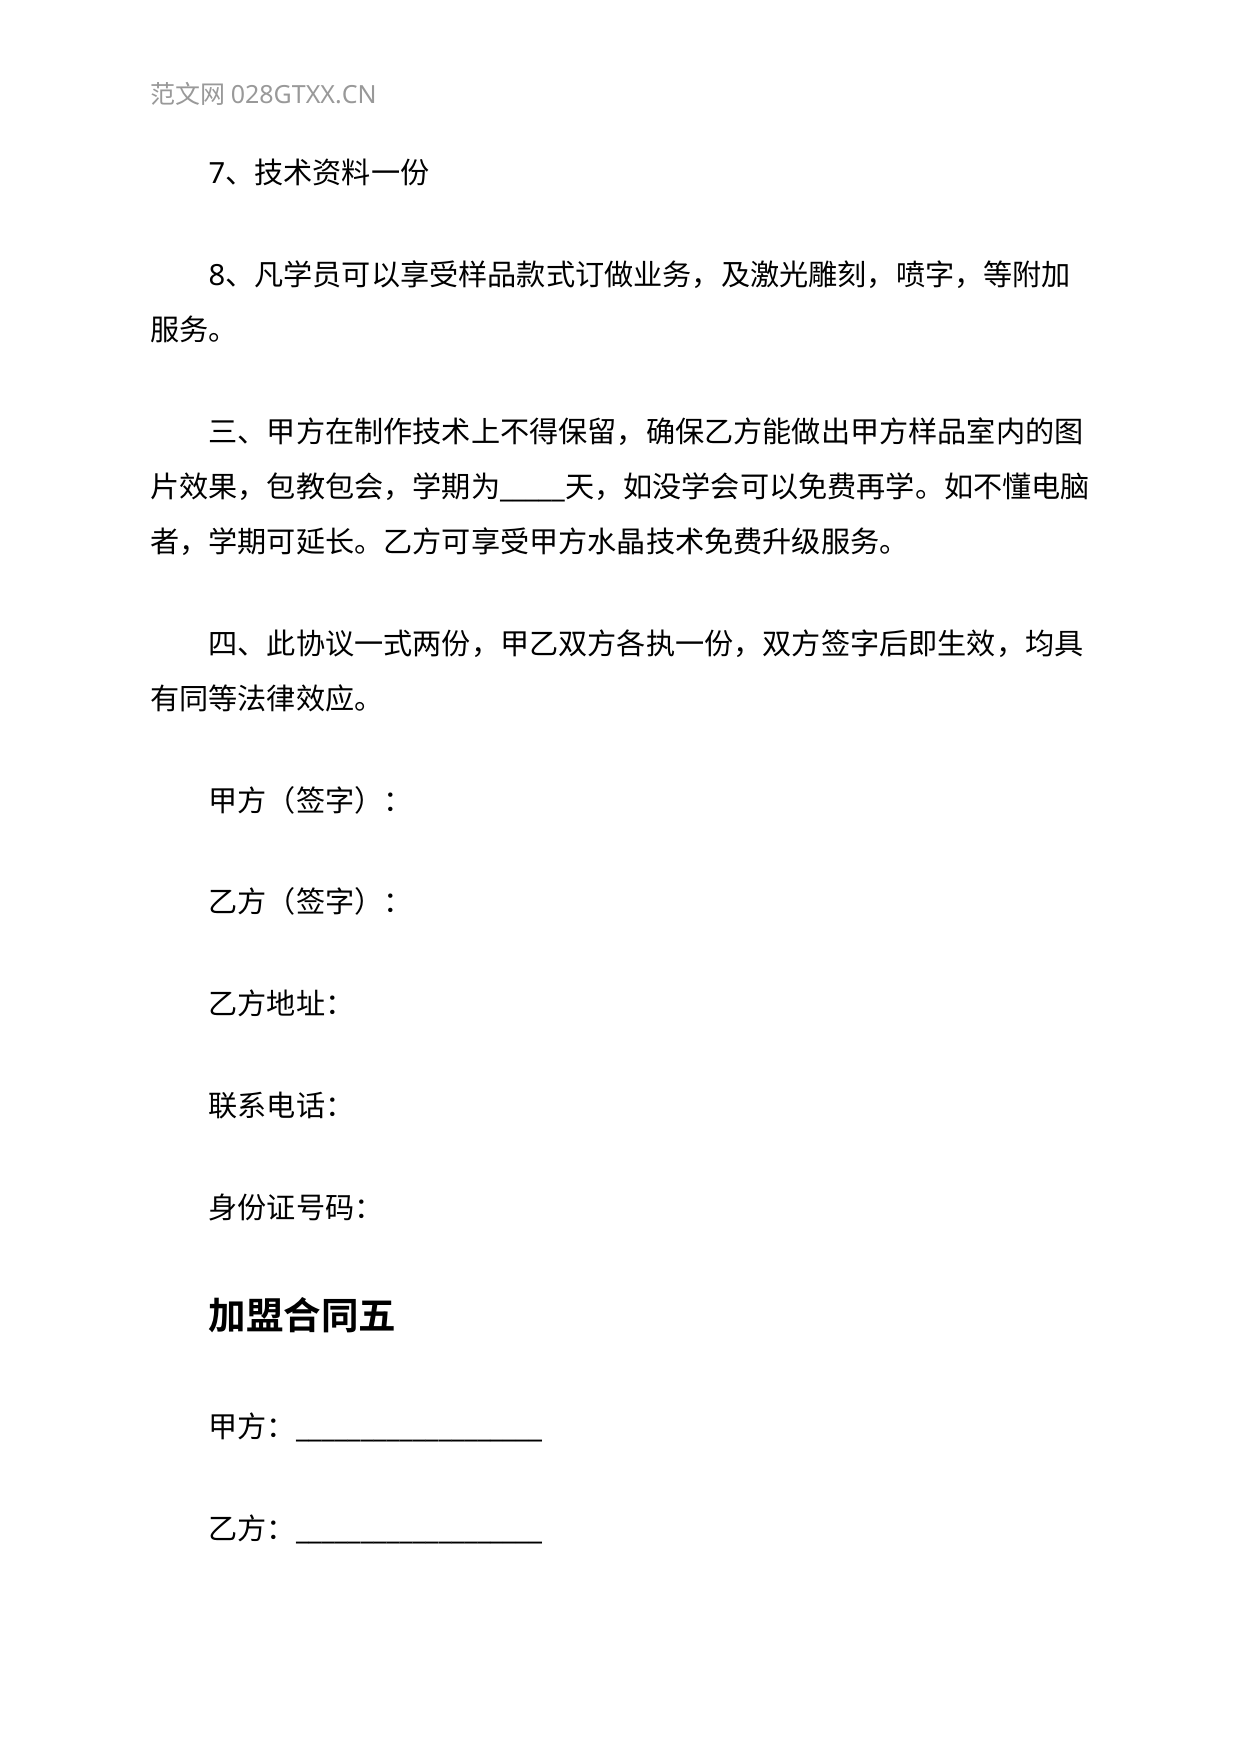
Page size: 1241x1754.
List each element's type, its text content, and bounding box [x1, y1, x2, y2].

text 乙方：___________________ [150, 1505, 1090, 1548]
text 联系电话： [150, 1082, 1090, 1125]
text 四、此协议一式两份，甲乙双方各执一份，双方签字后即生效，均具有同等法律效应。 [150, 620, 1090, 718]
text 三、甲方在制作技术上不得保留，确保乙方能做出甲方样品室内的图片效果，包教包会，学期为_____天，如没学会可以免费再学。如不懂电脑者，学期可延长。乙方可享受甲方水晶技术免费升级服务。 [150, 409, 1090, 561]
text 乙方（签字）： [150, 879, 1090, 921]
text 8、凡学员可以享受样品款式订做业务，及激光雕刻，喷字，等附加服务。 [150, 252, 1090, 349]
text 加盟合同五 [150, 1286, 1090, 1340]
text 身份证号码： [150, 1184, 1090, 1226]
text 7、技术资料一份 [150, 150, 1090, 192]
text 甲方（签字）： [150, 777, 1090, 819]
text 乙方地址： [150, 981, 1090, 1023]
text 甲方：___________________ [150, 1403, 1090, 1446]
